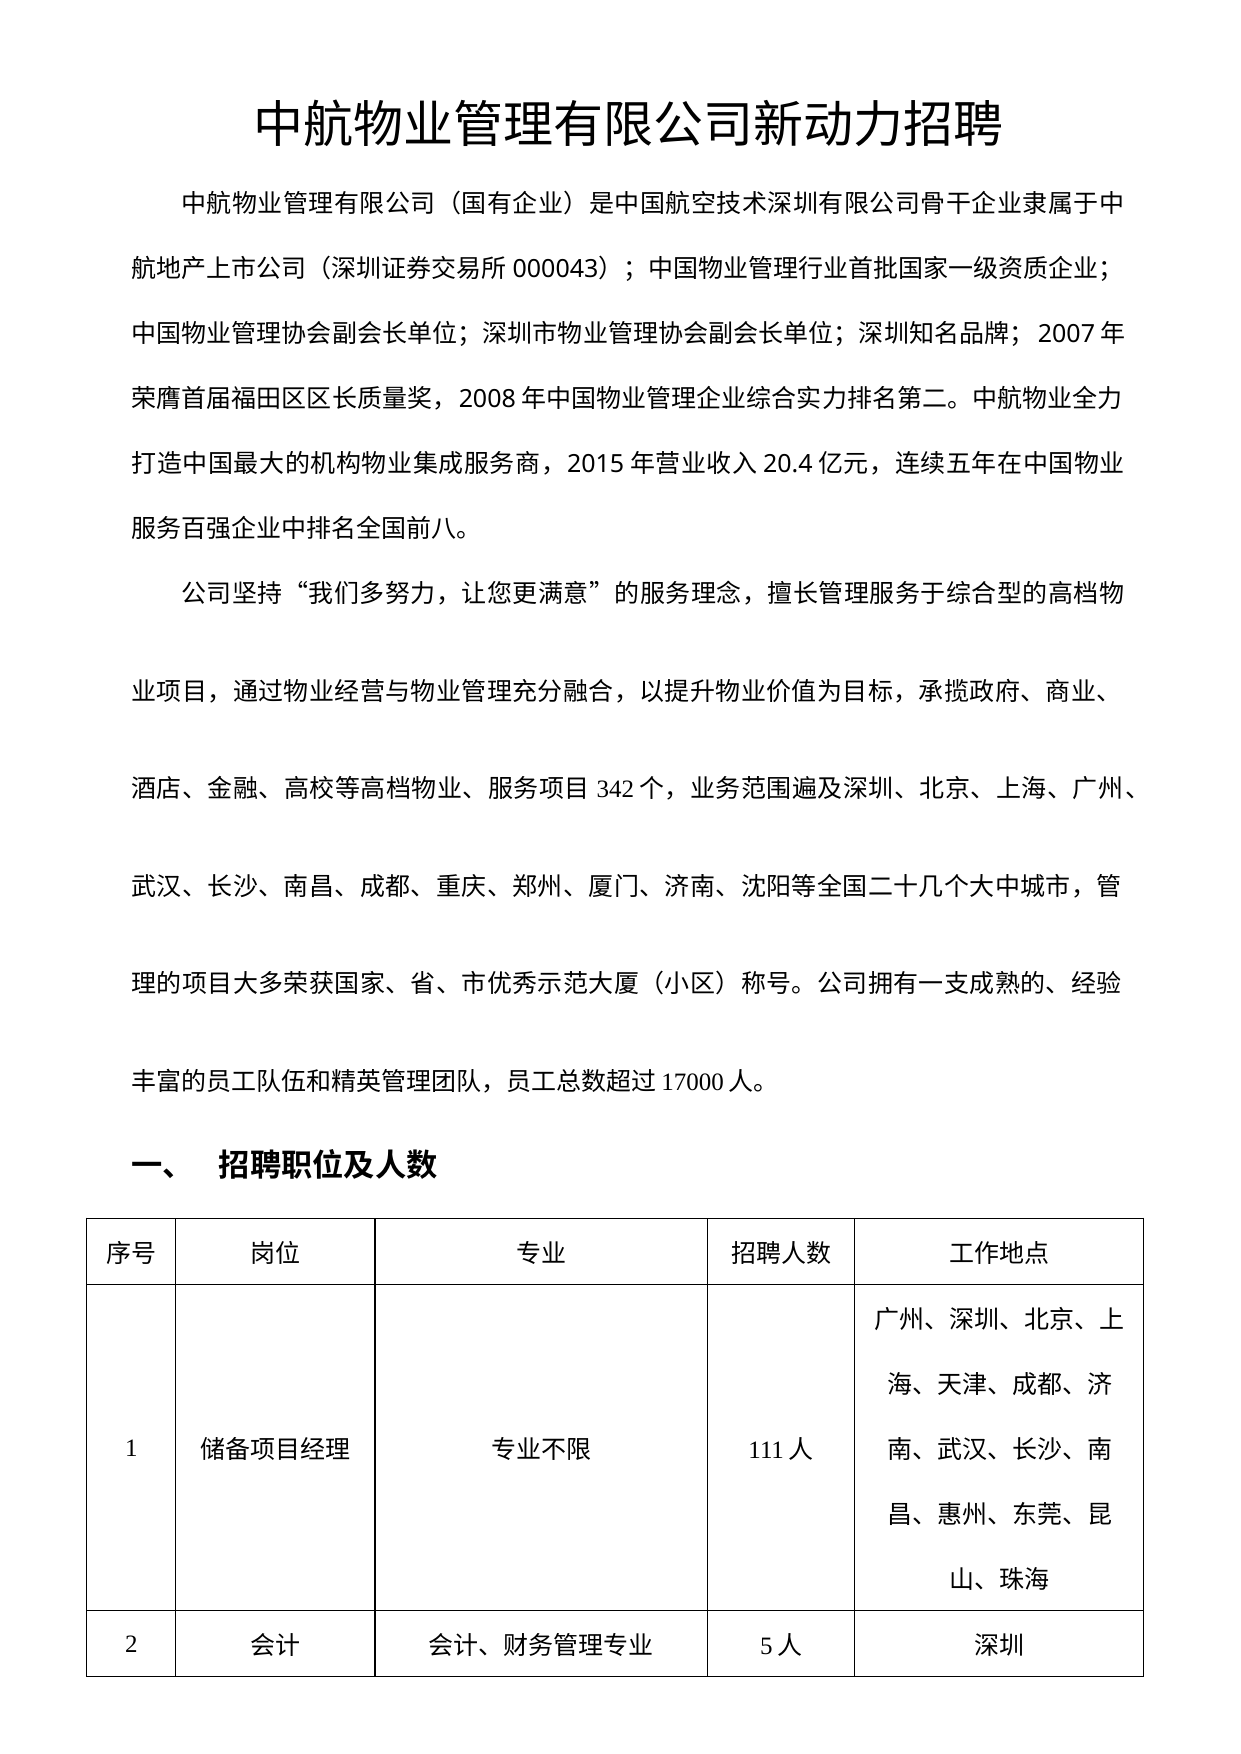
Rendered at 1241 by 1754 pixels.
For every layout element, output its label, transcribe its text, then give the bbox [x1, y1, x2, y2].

table_cell 储备项目经理 [176, 1285, 374, 1610]
table_cell 深圳 [855, 1611, 1143, 1676]
table_header 工作地点 [855, 1219, 1143, 1284]
text 中航物业管理有限公司（国有企业）是中国航空技术深圳有限公司骨干企业隶属于中航地产上市公司（深圳证券交易所000043）；中国物业管理行业首批国家一级资质企业；中国物业管理协会副会长单位；深圳市物业管理协会副会长单位；深圳知名品牌；2007年荣膺首届福田区区长质量奖，2008年中国物业管理企业综合实力排名第二。中航物业全力打造中国最大的机构物业集成服务商，2015年营业收入20.4亿元，连续五年在中国物业服务百强企业中排名全国前八。 [131, 169, 1125, 559]
table_cell 会计、财务管理专业 [376, 1611, 707, 1676]
table_cell 1 [87, 1285, 175, 1610]
table_cell 5人 [708, 1611, 854, 1676]
text 中航物业管理有限公司新动力招聘 [131, 72, 1125, 169]
table_cell 专业不限 [376, 1285, 707, 1610]
table_cell 2 [87, 1611, 175, 1676]
list 招聘职位及人数 [131, 1130, 1125, 1195]
table_cell 广州、深圳、北京、上海、天津、成都、济南、武汉、长沙、南昌、惠州、东莞、昆山、珠海 [855, 1285, 1143, 1610]
text 公司坚持“我们多努力，让您更满意”的服务理念，擅长管理服务于综合型的高档物业项目，通过物业经营与物业管理充分融合，以提升物业价值为目标，承揽政府、商业、酒店、金融、高校等高档物业、服务项目342个，业务范围遍及深圳、北京、上海、广州、武汉、长沙、南昌、成都、重庆、郑州、厦门、济南、沈阳等全国二十几个大中城市，管理的项目大多荣获国家、省、市优秀示范大厦（小区）称号。公司拥有一支成熟的、经验丰富的员工队伍和精英管理团队，员工总数超过17000人。 [131, 559, 1125, 1112]
table_cell 111人 [708, 1285, 854, 1610]
table_header 序号 [87, 1219, 175, 1284]
table_header 专业 [376, 1219, 707, 1284]
table_cell 会计 [176, 1611, 374, 1676]
table_header 岗位 [176, 1219, 374, 1284]
table_header 招聘人数 [708, 1219, 854, 1284]
